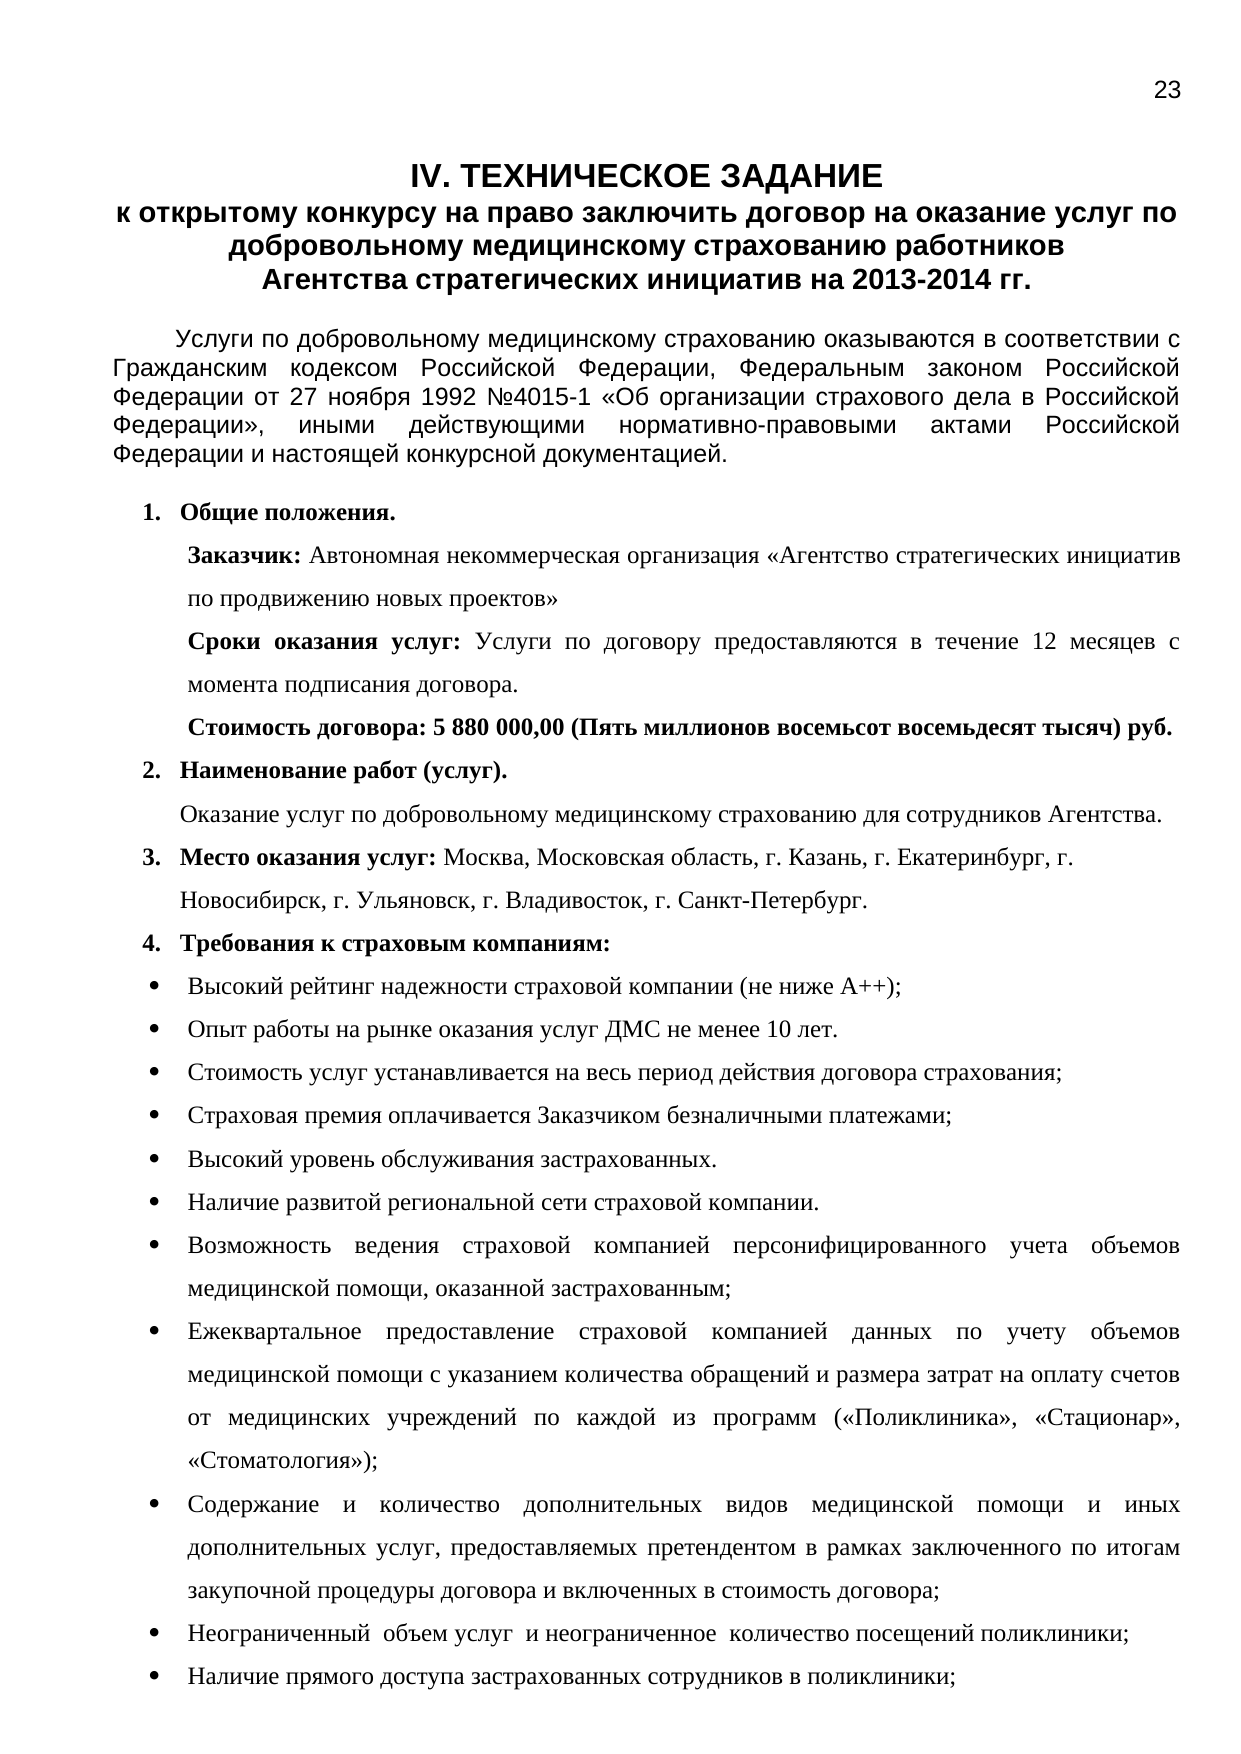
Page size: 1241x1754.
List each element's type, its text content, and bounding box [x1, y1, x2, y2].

list Ежеквартальное предоставление страховой компанией данных по учету объемов медицинской помощи с указанием количества обращений и размера затрат на оплату счетов от медицинских учреждений по каждой из программ («Поликлиника», «Стационар», «Стоматология»); [150, 1316, 1181, 1474]
list Место оказания услуг: Москва, Московская область, г. Казань, г. Екатеринбург, г. Новосибирск, г. Ульяновск, г. Владивосток, г. Санкт-Петербург. [142, 842, 1181, 914]
text IV. ТЕХНИЧЕСКОЕ ЗАДАНИЕ [112, 156, 1181, 195]
list Оказание услуг по добровольному медицинскому страхованию для сотрудников Агентства. [179, 799, 1181, 827]
list Общие положения. [142, 497, 1181, 526]
list Содержание и количество дополнительных видов медицинской помощи и иных дополнительных услуг, предоставляемых претендентом в рамках заключенного по итогам закупочной процедуры договора и включенных в стоимость договора; [150, 1489, 1181, 1604]
list Наименование работ (услуг). [142, 756, 1181, 784]
list Стоимость договора: 5 880 000,00 (Пять миллионов восемьсот восемьдесят тысяч) руб. [187, 712, 1181, 741]
list Возможность ведения страховой компанией персонифицированного учета объемов медицинской помощи, оказанной застрахованным; [150, 1230, 1181, 1302]
list Требования к страховым компаниям: [142, 928, 1181, 957]
text Услуги по добровольному медицинскому страхованию оказываются в соответствии с Гражданским кодексом Российской Федерации, Федеральным законом Российской Федерации от 27 ноября 1992 №4015-1 «Об организации страхового дела в Российской Федерации», иными действующими нормативно-правовыми актами Российской Федерации и настоящей конкурсной документацией. [112, 324, 1181, 468]
list Наличие развитой региональной сети страховой компании. [150, 1187, 1181, 1216]
list Опыт работы на рынке оказания услуг ДМС не менее 10 лет. [150, 1014, 1181, 1043]
text Агентства стратегических инициатив на 2013-2014 гг. [112, 262, 1181, 296]
list Высокий уровень обслуживания застрахованных. [150, 1144, 1181, 1172]
list Стоимость услуг устанавливается на весь период действия договора страхования; [150, 1057, 1181, 1086]
list Наличие прямого доступа застрахованных сотрудников в поликлиники; [150, 1661, 1181, 1690]
list Высокий рейтинг надежности страховой компании (не ниже А++); [150, 971, 1181, 1000]
text к открытому конкурсу на право заключить договор на оказание услуг по добровольному медицинскому страхованию работников [112, 195, 1181, 262]
list Неограниченный объем услуг и неограниченное количество посещений поликлиники; [150, 1618, 1181, 1647]
list Страховая премия оплачивается Заказчиком безналичными платежами; [150, 1101, 1181, 1129]
list Заказчик: Автономная некоммерческая организация «Агентство стратегических инициатив по продвижению новых проектов» [187, 540, 1181, 612]
list Сроки оказания услуг: Услуги по договору предоставляются в течение 12 месяцев с момента подписания договора. [187, 626, 1181, 698]
